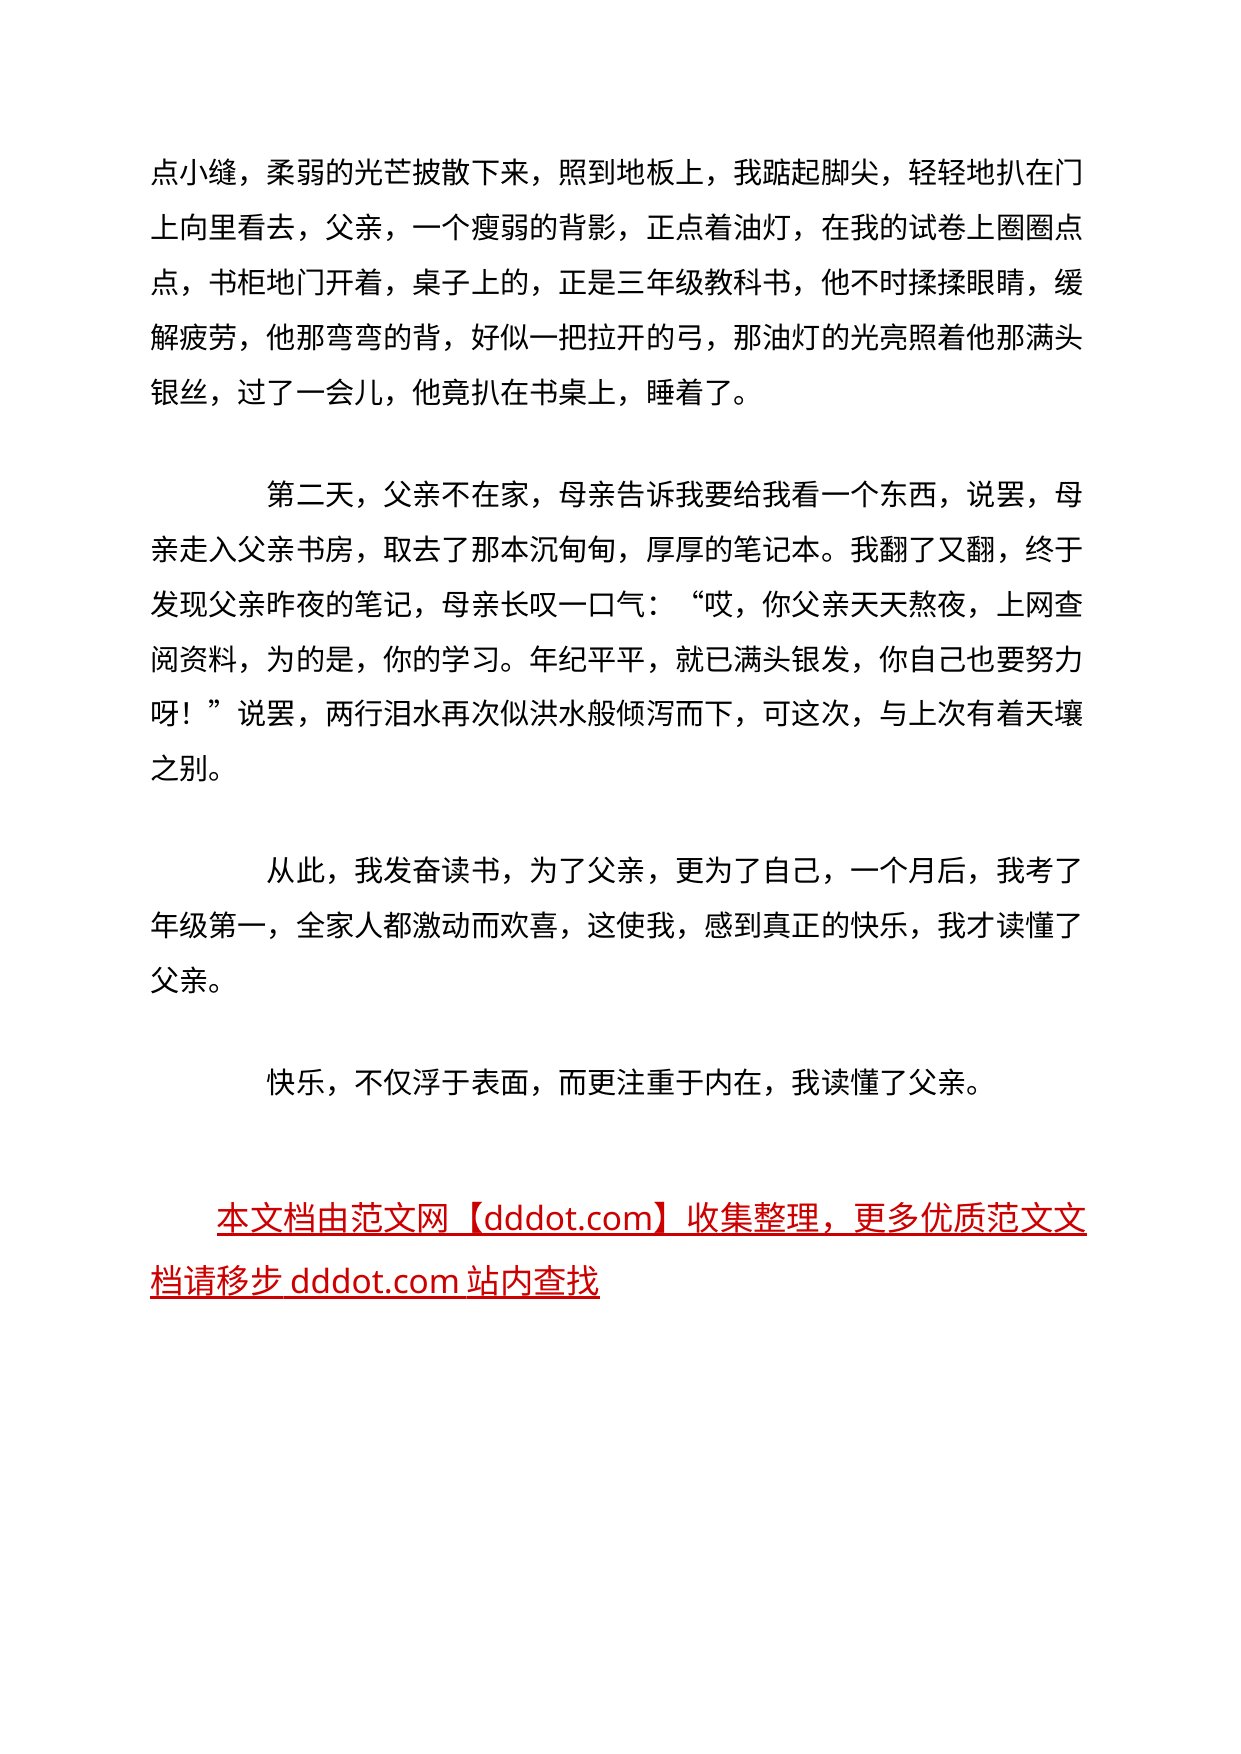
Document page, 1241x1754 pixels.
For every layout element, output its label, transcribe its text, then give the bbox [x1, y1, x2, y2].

text 从此，我发奋读书，为了父亲，更为了自己，一个月后，我考了年级第一，全家人都激动而欢喜，这使我，感到真正的快乐，我才读懂了父亲。 [150, 848, 1090, 1000]
text 快乐，不仅浮于表面，而更注重于内在，我读懂了父亲。 [150, 1059, 1090, 1101]
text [150, 150, 1090, 412]
text 本文档由范文网【dddot.com】收集整理，更多优质范文文档请移步dddot.com站内查找 [150, 1192, 1090, 1303]
text 第二天，父亲不在家，母亲告诉我要给我看一个东西，说罢，母亲走入父亲书房，取去了那本沉甸甸，厚厚的笔记本。我翻了又翻，终于发现父亲昨夜的笔记，母亲长叹一口气：“哎，你父亲天天熬夜，上网查阅资料，为的是，你的学习。年纪平平，就已满头银发，你自己也要努力呀！”说罢，两行泪水再次似洪水般倾泻而下，可这次，与上次有着天壤之别。 [150, 471, 1090, 788]
